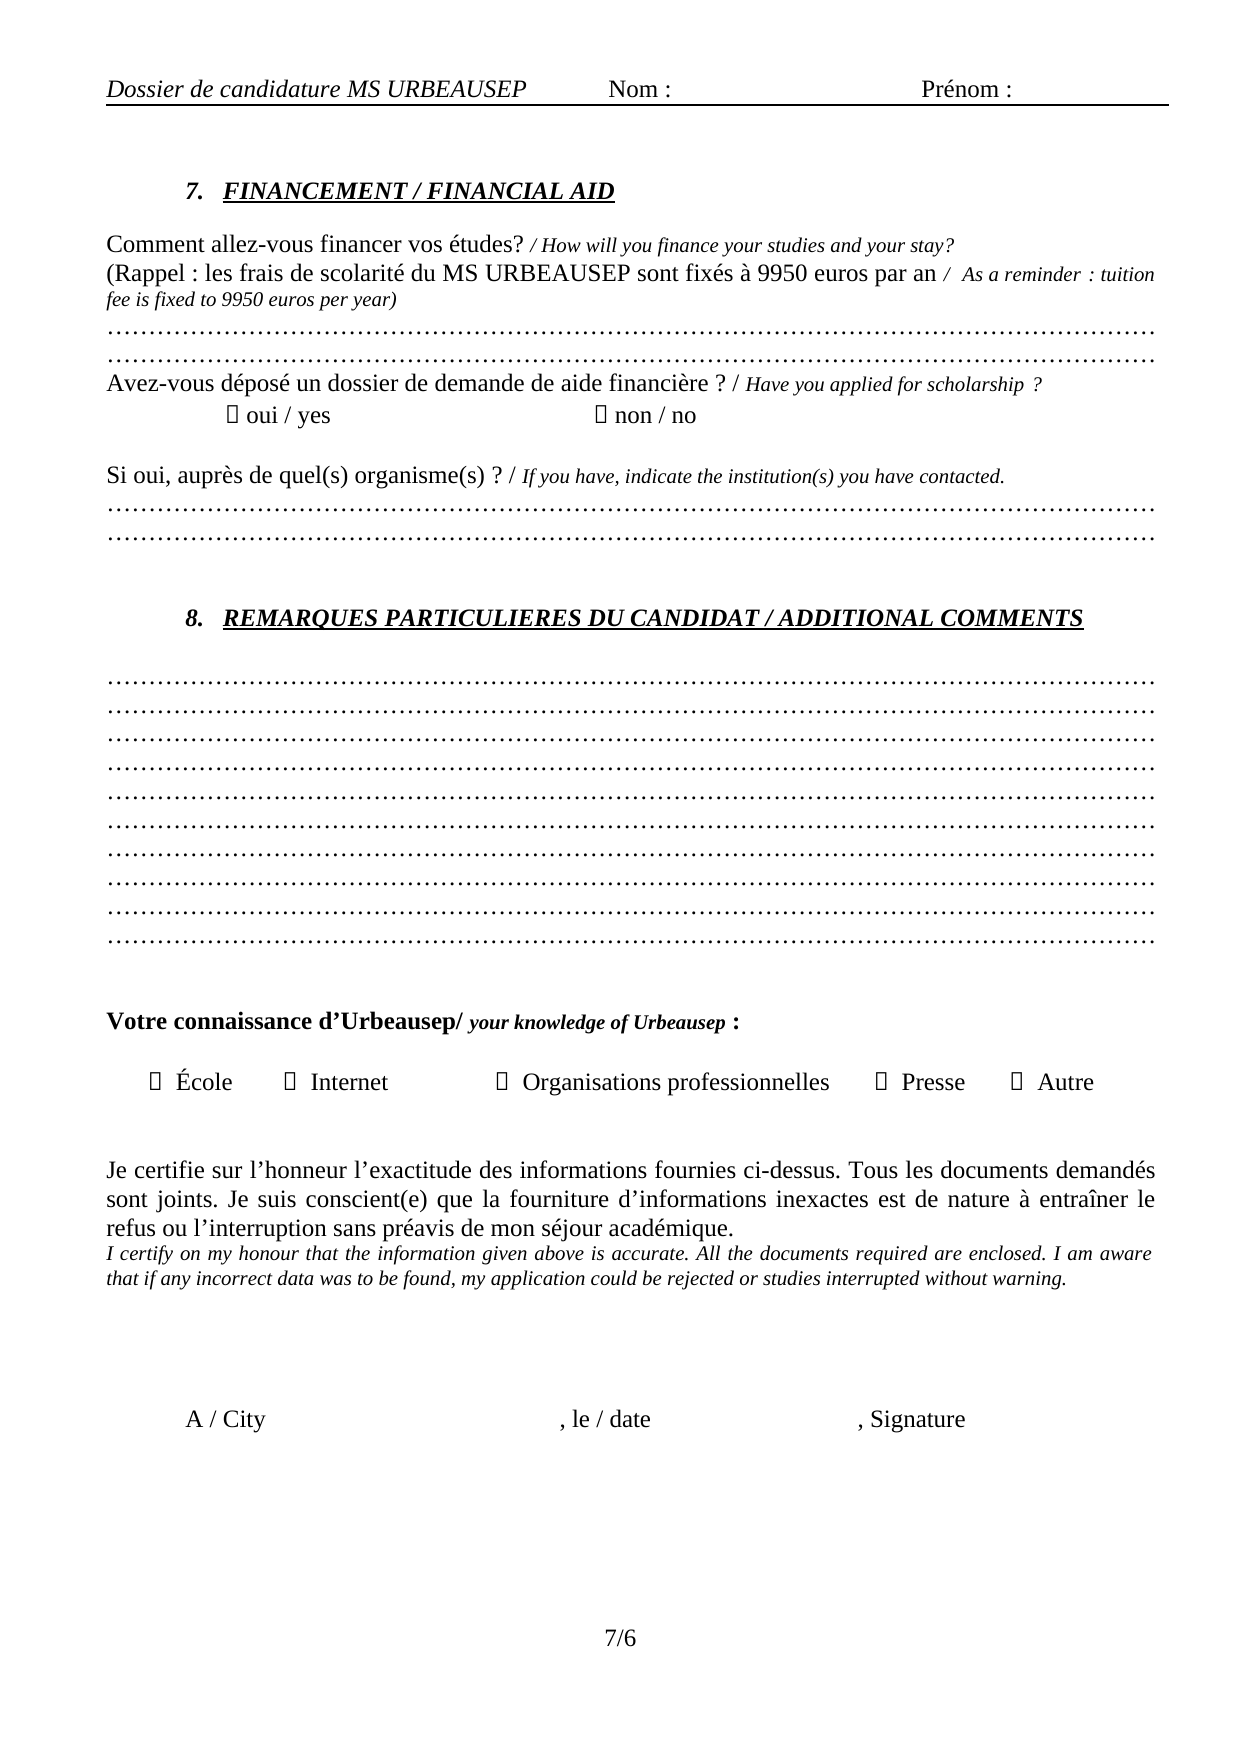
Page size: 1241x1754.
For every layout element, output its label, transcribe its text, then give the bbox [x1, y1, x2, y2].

text A / City , le / date , Signature [106, 1404, 1157, 1433]
text ……………………………………………………………………………………………………………… [106, 311, 1157, 339]
text ……………………………………………………………………………………………………………… [106, 833, 1157, 862]
text Votre connaissance d’Urbeausep/ your knowledge of Urbeausep : [106, 1006, 1157, 1035]
text (Rappel : les frais de scolarité du MS URBEAUSEP sont fixés à 9950 euros par an / As a reminder : tuition fee is fixed to 9950 euros per year) [106, 258, 1157, 311]
text ……………………………………………………………………………………………………………… [106, 517, 1157, 546]
text ……………………………………………………………………………………………………………… [106, 661, 1157, 690]
text ……………………………………………………………………………………………………………… [106, 862, 1157, 891]
text  oui / yes  non / no [106, 397, 1157, 431]
text Si oui, auprès de quel(s) organisme(s) ? / If you have, indicate the institution(s) you have contacted. [106, 460, 1157, 488]
text ……………………………………………………………………………………………………………… [106, 747, 1157, 776]
text ……………………………………………………………………………………………………………… [106, 891, 1157, 920]
text ……………………………………………………………………………………………………………… [106, 690, 1157, 718]
text Je certifie sur l’honneur l’exactitude des informations fournies ci-dessus. Tous les documents demandés sont joints. Je suis conscient(e) que la fourniture d’informations inexactes est de nature à entraîner le refus ou l’interruption sans préavis de mon séjour académique. [106, 1155, 1157, 1241]
text ……………………………………………………………………………………………………………… [106, 339, 1157, 368]
text ……………………………………………………………………………………………………………… [106, 718, 1157, 747]
list FINANCEMENT / FINANCIAL AID [185, 176, 1093, 205]
text Avez-vous déposé un dossier de demande de aide financière ? / Have you applied for scholarship ? [106, 368, 1157, 397]
text ……………………………………………………………………………………………………………… [106, 805, 1157, 833]
text ……………………………………………………………………………………………………………… [106, 920, 1157, 948]
text ……………………………………………………………………………………………………………… [106, 488, 1157, 517]
list REMARQUES PARTICULIERES DU CANDIDAT / ADDITIONAL COMMENTS [185, 603, 1093, 632]
text Comment allez-vous financer vos études? / How will you finance your studies and your stay? [106, 229, 1157, 258]
text  École  Internet  Organisations professionnelles  Presse  Autre [106, 1063, 1157, 1098]
text ……………………………………………………………………………………………………………… [106, 776, 1157, 805]
text I certify on my honour that the information given above is accurate. All the documents required are enclosed. I am aware that if any incorrect data was to be found, my application could be rejected or studies interrupted without warning. [106, 1241, 1157, 1289]
